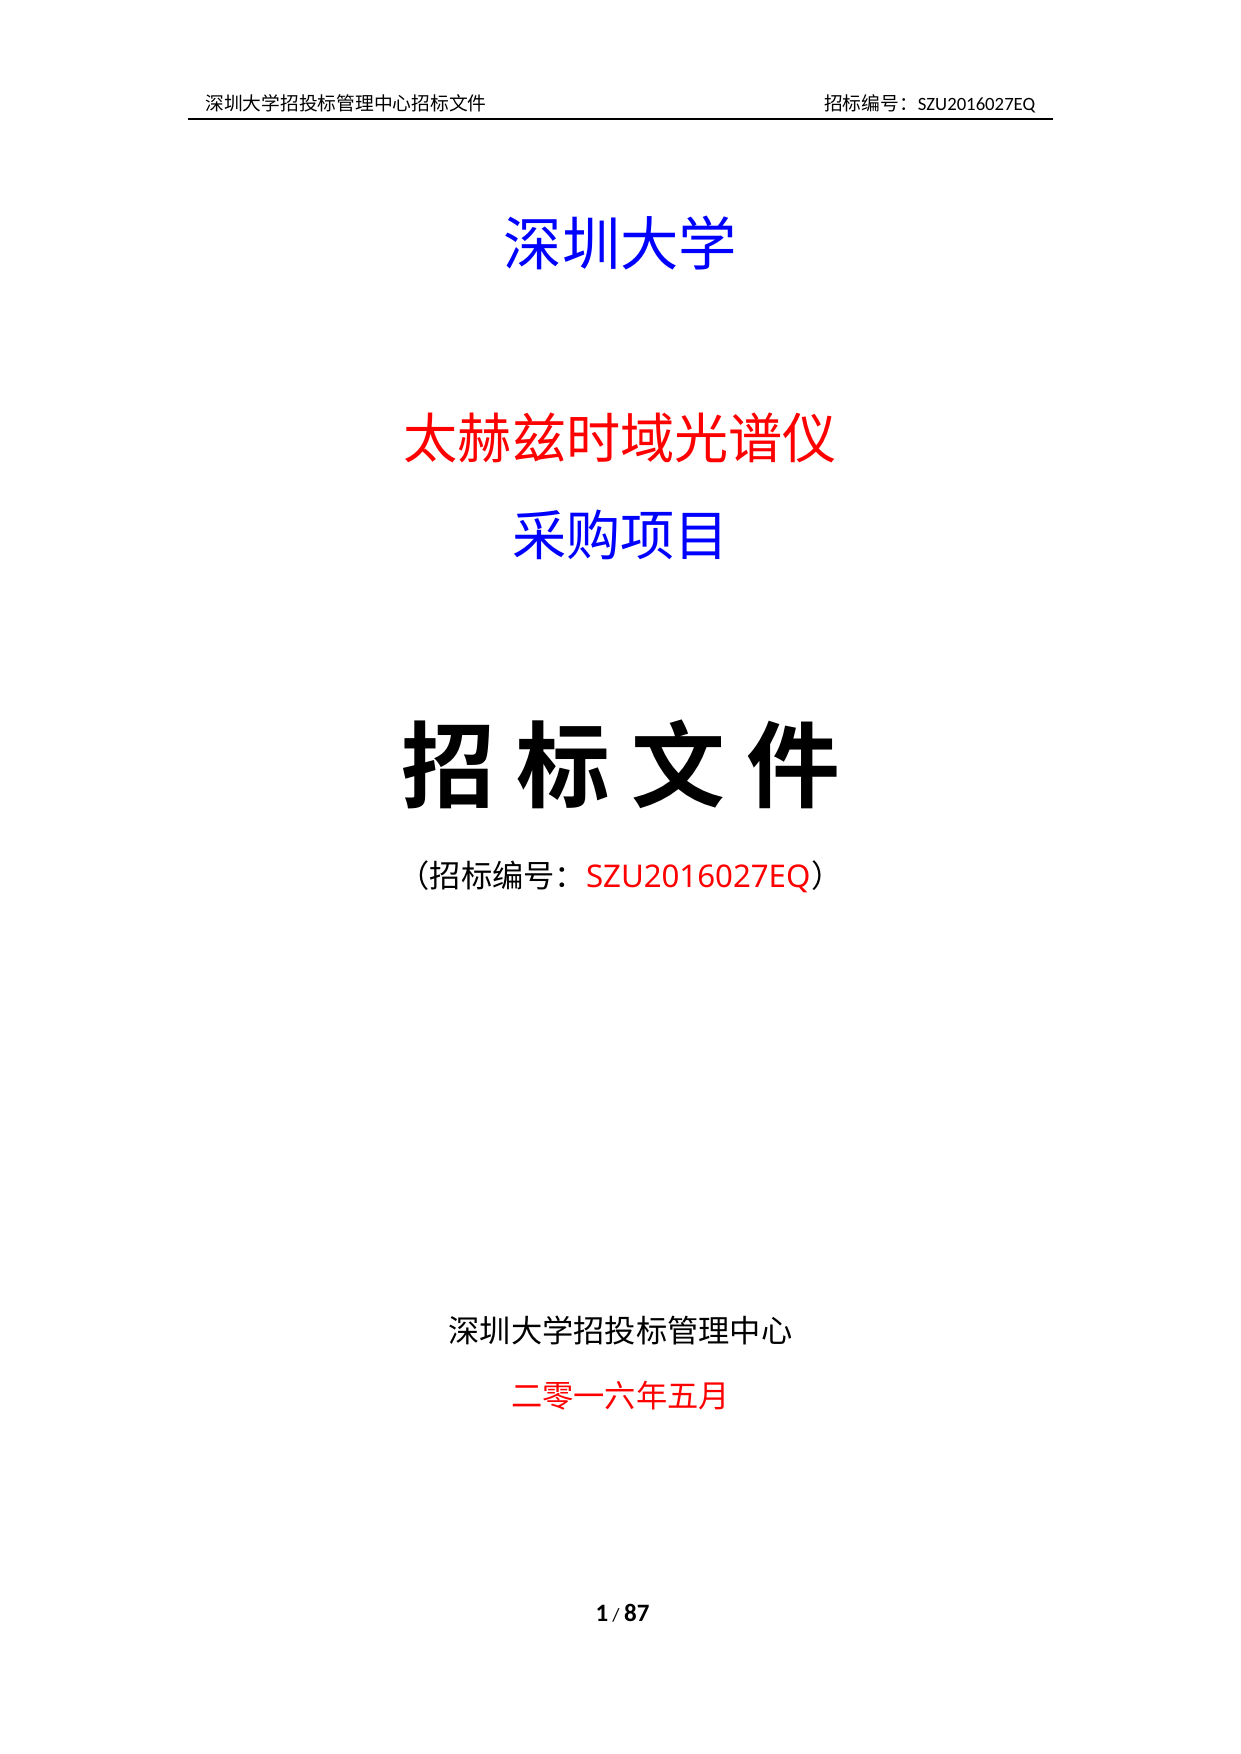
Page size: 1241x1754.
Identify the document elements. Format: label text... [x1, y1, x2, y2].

text 深圳大学招投标管理中心 [187, 1296, 1053, 1361]
text （招标编号：SZU2016027EQ） [187, 841, 1053, 906]
text 深圳大学 [187, 191, 1053, 288]
text 采购项目 [187, 483, 1053, 581]
text 太赫兹时域光谱仪 [187, 386, 1053, 483]
text 二零一六年五月 [187, 1361, 1053, 1426]
text 招 标 文 件 [187, 678, 1053, 841]
